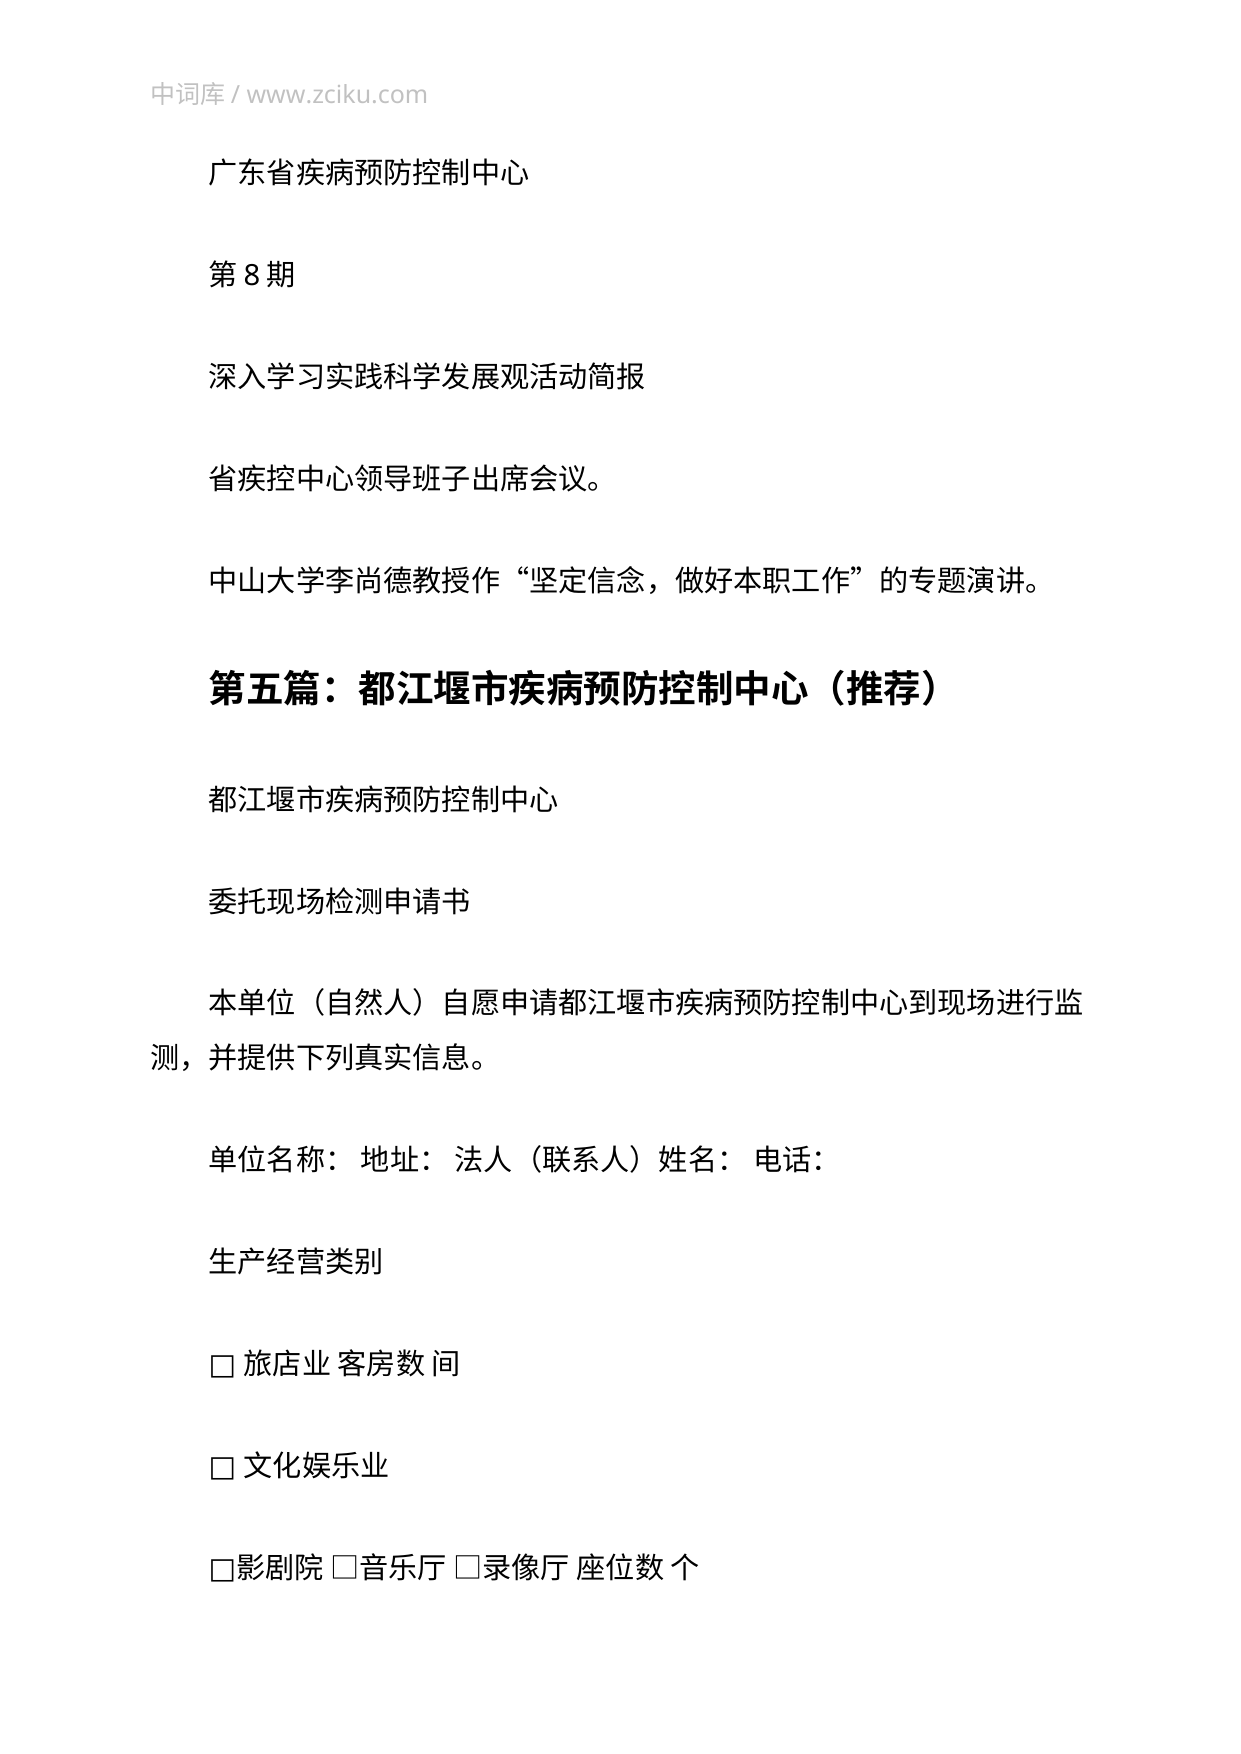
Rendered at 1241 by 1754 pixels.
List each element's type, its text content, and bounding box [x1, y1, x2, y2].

text 第五篇：都江堰市疾病预防控制中心（推荐） [150, 659, 1090, 713]
text 深入学习实践科学发展观活动简报 [150, 354, 1090, 396]
text 本单位（自然人）自愿申请都江堰市疾病预防控制中心到现场进行监测，并提供下列真实信息。 [150, 980, 1090, 1077]
text □ 旅店业 客房数 间 [150, 1340, 1090, 1383]
text 省疾控中心领导班子出席会议。 [150, 456, 1090, 498]
text 委托现场检测申请书 [150, 878, 1090, 921]
text □影剧院 □音乐厅 □录像厅 座位数 个 [150, 1544, 1090, 1587]
text 第8期 [150, 252, 1090, 294]
text □ 文化娱乐业 [150, 1442, 1090, 1484]
text 都江堰市疾病预防控制中心 [150, 776, 1090, 819]
text 生产经营类别 [150, 1238, 1090, 1281]
text 中山大学李尚德教授作“坚定信念，做好本职工作”的专题演讲。 [150, 557, 1090, 599]
text 广东省疾病预防控制中心 [150, 150, 1090, 192]
text 单位名称： 地址： 法人（联系人）姓名： 电话： [150, 1137, 1090, 1179]
